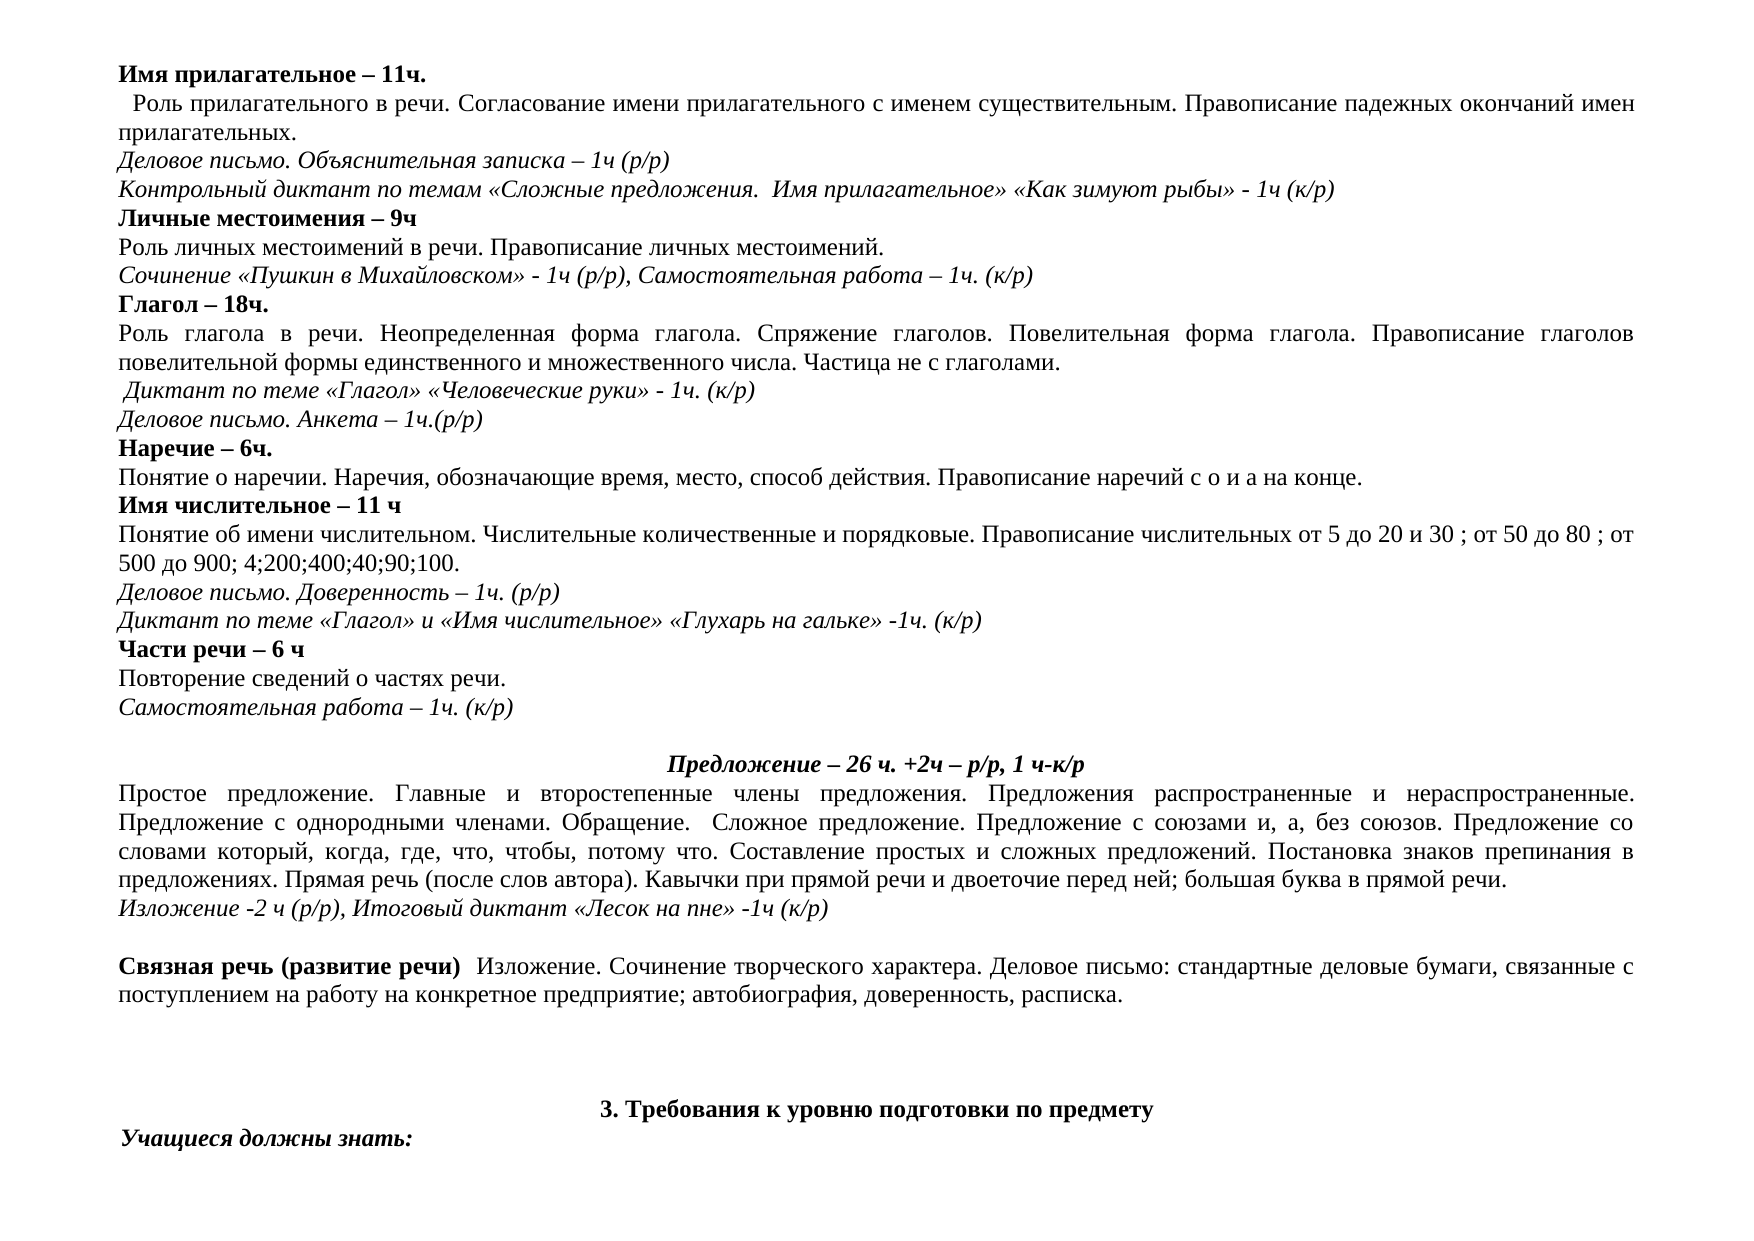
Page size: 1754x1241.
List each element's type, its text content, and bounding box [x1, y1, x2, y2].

text Глагол – 18ч. [118, 289, 1636, 318]
text Простое предложение. Главные и второстепенные члены предложения. Предложения распространенные и нераспространенные. Предложение с однородными членами. Обращение. Сложное предложение. Предложение с союзами и, а, без союзов. Предложение со словами который, когда, где, что, чтобы, потому что. Составление простых и сложных предложений. Постановка знаков препинания в предложениях. Прямая речь (после слов автора). Кавычки при прямой речи и двоеточие перед ней; большая буква в прямой речи. [118, 778, 1636, 893]
text Предложение – 26 ч. +2ч – р/р, 1 ч-к/р [118, 749, 1636, 778]
text Роль прилагательного в речи. Согласование имени прилагательного с именем существительным. Правописание падежных окончаний имен прилагательных. [118, 88, 1636, 145]
text Сочинение «Пушкин в Михайловском» - 1ч (р/р), Самостоятельная работа – 1ч. (к/р) [118, 260, 1636, 289]
text Понятие об имени числительном. Числительные количественные и порядковые. Правописание числительных от 5 до 20 и 30 ; от 50 до 80 ; от 500 до 900; 4;200;400;40;90;100. [118, 519, 1636, 577]
text Имя числительное – 11 ч [118, 490, 1636, 519]
text Части речи – 6 ч [118, 634, 1636, 663]
text Деловое письмо. Объяснительная записка – 1ч (р/р) [118, 145, 1636, 174]
text Роль глагола в речи. Неопределенная форма глагола. Спряжение глаголов. Повелительная форма глагола. Правописание глаголов повелительной формы единственного и множественного числа. Частица не с глаголами. [118, 318, 1636, 375]
text Повторение сведений о частях речи. [118, 663, 1636, 692]
text Диктант по теме «Глагол» и «Имя числительное» «Глухарь на гальке» -1ч. (к/р) [118, 605, 1636, 634]
text Деловое письмо. Доверенность – 1ч. (р/р) [118, 577, 1636, 605]
text Связная речь (развитие речи) Изложение. Сочинение творческого характера. Деловое письмо: стандартные деловые бумаги, связанные с поступлением на работу на конкретное предприятие; автобиография, доверенность, расписка. [118, 951, 1636, 1008]
text Деловое письмо. Анкета – 1ч.(р/р) [118, 404, 1636, 433]
text Контрольный диктант по темам «Сложные предложения. Имя прилагательное» «Как зимуют рыбы» - 1ч (к/р) [118, 174, 1636, 203]
text Личные местоимения – 9ч [118, 203, 1636, 232]
text Наречие – 6ч. [118, 433, 1636, 462]
text Изложение -2 ч (р/р), Итоговый диктант «Лесок на пне» -1ч (к/р) [118, 893, 1636, 922]
text Самостоятельная работа – 1ч. (к/р) [118, 692, 1636, 720]
text Учащиеся должны знать: [120, 1123, 1636, 1152]
text Понятие о наречии. Наречия, обозначающие время, место, способ действия. Правописание наречий с о и а на конце. [118, 462, 1636, 490]
text Имя прилагательное – 11ч. [118, 59, 1636, 88]
text 3. Требования к уровню подготовки по предмету [118, 1094, 1636, 1123]
text Диктант по теме «Глагол» «Человеческие руки» - 1ч. (к/р) [118, 375, 1636, 404]
text Роль личных местоимений в речи. Правописание личных местоимений. [118, 232, 1636, 260]
